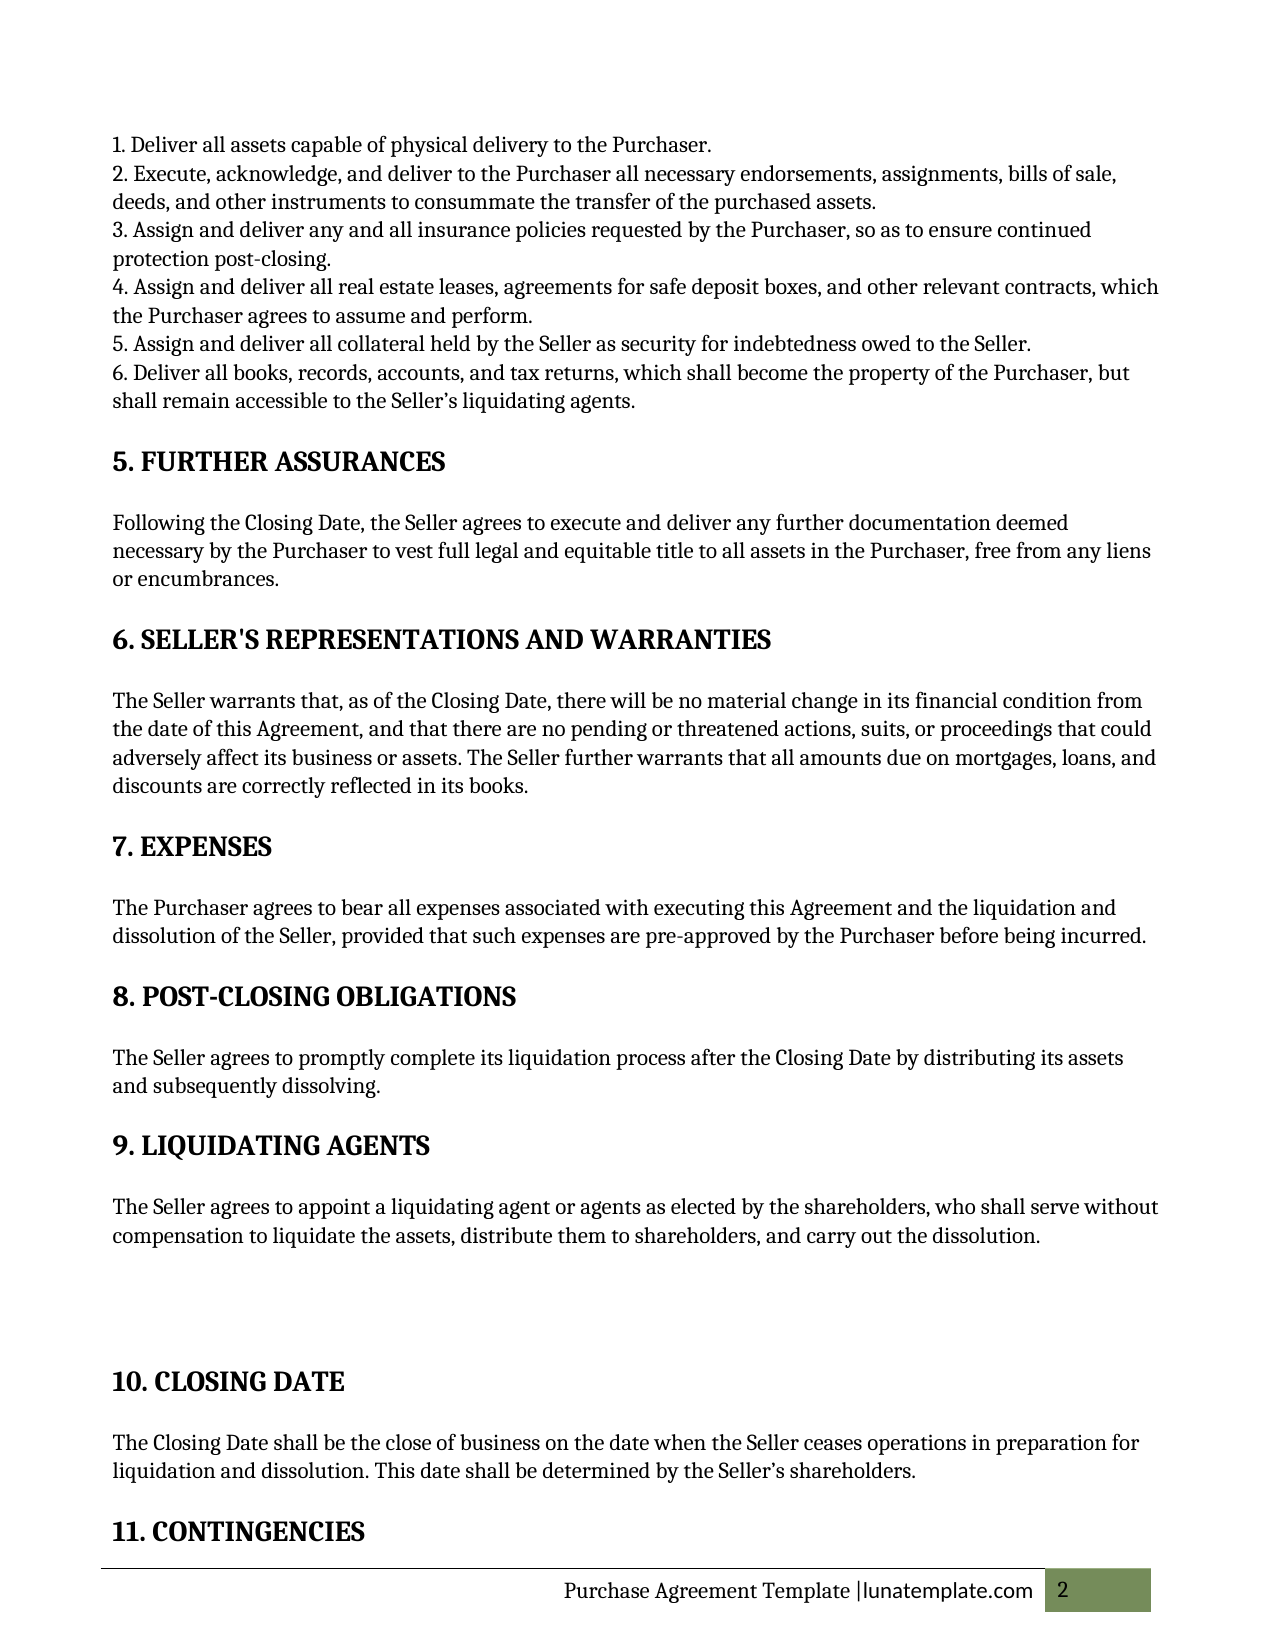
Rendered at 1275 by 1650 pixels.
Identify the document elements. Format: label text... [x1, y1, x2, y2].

text 4. Assign and deliver all real estate leases, agreements for safe deposit boxes, and other relevant contracts, which the Purchaser agrees to assume and perform. [112, 274, 1162, 329]
text The Seller agrees to appoint a liquidating agent or agents as elected by the shareholders, who shall serve without compensation to liquidate the assets, distribute them to shareholders, and carry out the dissolution. [112, 1194, 1162, 1249]
text 9. LIQUIDATING AGENTS [112, 1129, 1162, 1163]
text 2. Execute, acknowledge, and deliver to the Purchaser all necessary endorsements, assignments, bills of sale, deeds, and other instruments to consummate the transfer of the purchased assets. [112, 160, 1162, 215]
text Following the Closing Date, the Seller agrees to execute and deliver any further documentation deemed necessary by the Purchaser to vest full legal and equitable title to all assets in the Purchaser, free from any liens or encumbrances. [112, 509, 1162, 592]
text 6. SELLER'S REPRESENTATIONS AND WARRANTIES [112, 623, 1162, 657]
text 5. FURTHER ASSURANCES [112, 445, 1162, 478]
text The Purchaser agrees to bear all expenses associated with executing this Agreement and the liquidation and dissolution of the Seller, provided that such expenses are pre-approved by the Purchaser before being incurred. [112, 894, 1162, 949]
text 6. Deliver all books, records, accounts, and tax returns, which shall become the property of the Purchaser, but shall remain accessible to the Seller’s liquidating agents. [112, 359, 1162, 414]
text 3. Assign and deliver any and all insurance policies requested by the Purchaser, so as to ensure continued protection post-closing. [112, 217, 1162, 272]
text The Closing Date shall be the close of business on the date when the Seller ceases operations in preparation for liquidation and dissolution. This date shall be determined by the Seller’s shareholders. [112, 1429, 1162, 1484]
text 5. Assign and deliver all collateral held by the Seller as security for indebtedness owed to the Seller. [112, 331, 1162, 357]
text 10. CLOSING DATE [112, 1365, 1162, 1398]
text 8. POST-CLOSING OBLIGATIONS [112, 980, 1162, 1013]
text The Seller warrants that, as of the Closing Date, there will be no material change in its financial condition from the date of this Agreement, and that there are no pending or threatened actions, suits, or proceedings that could adversely affect its business or assets. The Seller further warrants that all amounts due on mortgages, loans, and discounts are correctly reflected in its books. [112, 688, 1162, 799]
text 1. Deliver all assets capable of physical delivery to the Purchaser. [112, 132, 1162, 158]
text The Seller agrees to promptly complete its liquidation process after the Closing Date by distributing its assets and subsequently dissolving. [112, 1044, 1162, 1099]
text 7. EXPENSES [112, 830, 1162, 863]
text 11. CONTINGENCIES [112, 1515, 1162, 1548]
